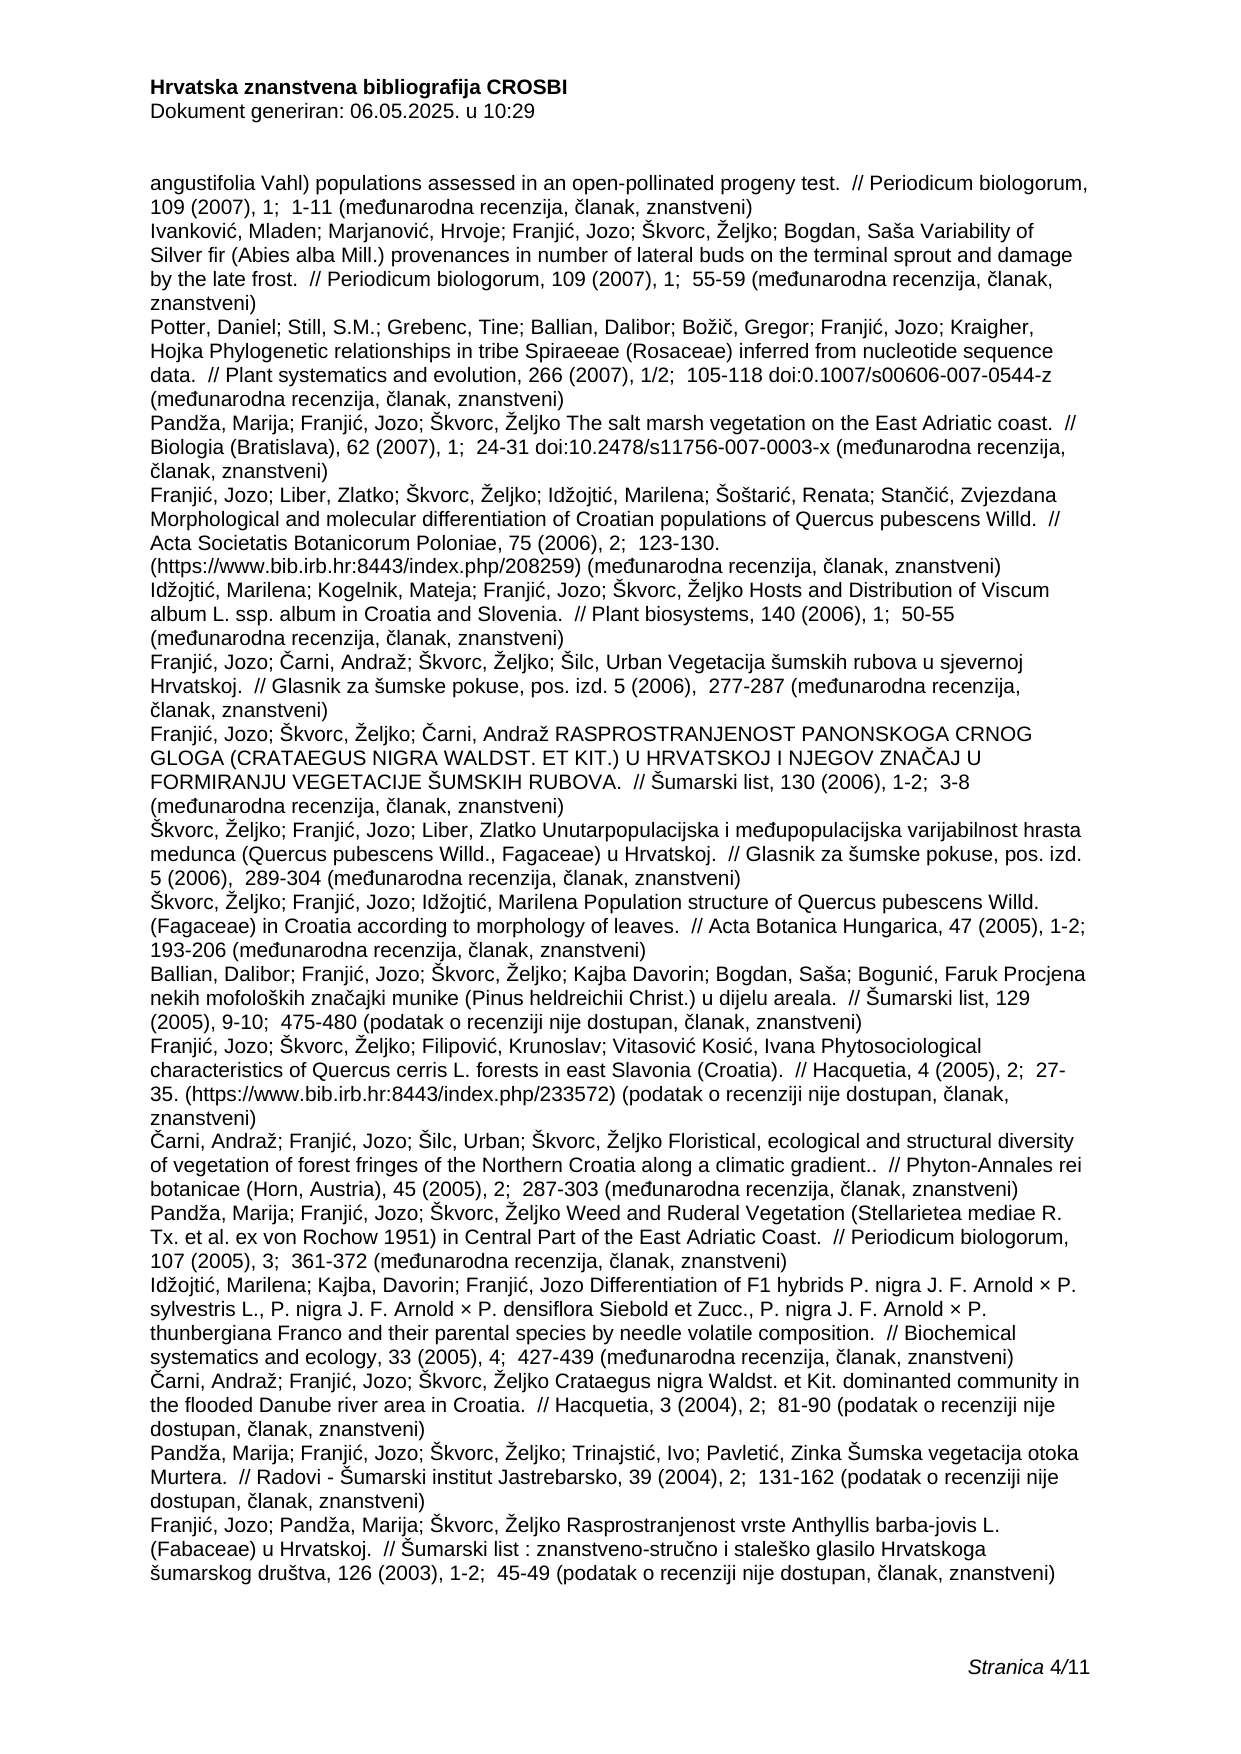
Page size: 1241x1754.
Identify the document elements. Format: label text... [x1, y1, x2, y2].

text Franjić, Jozo; Liber, Zlatko; Škvorc, Željko; Idžojtić, Marilena; Šoštarić, Renata; Stančić, Zvjezdana [150, 482, 1090, 578]
text Škvorc, Željko; Franjić, Jozo; Idžojtić, Marilena [150, 890, 1090, 962]
text Ballian, Dalibor; Franjić, Jozo; Škvorc, Željko; Kajba Davorin; Bogdan, Saša; Bogunić, Faruk [150, 962, 1090, 1033]
text Franjić, Jozo; Pandža, Marija; Škvorc, Željko [150, 1513, 1090, 1584]
text Ivanković, Mladen; Marjanović, Hrvoje; Franjić, Jozo; Škvorc, Željko; Bogdan, Saša [150, 219, 1090, 315]
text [150, 171, 1090, 219]
text Škvorc, Željko; Franjić, Jozo; Liber, Zlatko [150, 818, 1090, 890]
text Franjić, Jozo; Škvorc, Željko; Filipović, Krunoslav; Vitasović Kosić, Ivana [150, 1033, 1090, 1129]
text Pandža, Marija; Franjić, Jozo; Škvorc, Željko [150, 411, 1090, 482]
text Potter, Daniel; Still, S.M.; Grebenc, Tine; Ballian, Dalibor; Božič, Gregor; Franjić, Jozo; Kraigher, Hojka [150, 315, 1090, 411]
text Idžojtić, Marilena; Kogelnik, Mateja; Franjić, Jozo; Škvorc, Željko [150, 578, 1090, 650]
text Pandža, Marija; Franjić, Jozo; Škvorc, Željko; Trinajstić, Ivo; Pavletić, Zinka [150, 1441, 1090, 1513]
text Idžojtić, Marilena; Kajba, Davorin; Franjić, Jozo [150, 1273, 1090, 1369]
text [150, 1369, 1090, 1441]
text Pandža, Marija; Franjić, Jozo; Škvorc, Željko [150, 1201, 1090, 1273]
text Čarni, Andraž; Franjić, Jozo; Šilc, Urban; Škvorc, Željko [150, 1129, 1090, 1201]
text Franjić, Jozo; Čarni, Andraž; Škvorc, Željko; Šilc, Urban [150, 650, 1090, 722]
text Franjić, Jozo; Škvorc, Željko; Čarni, Andraž [150, 722, 1090, 818]
